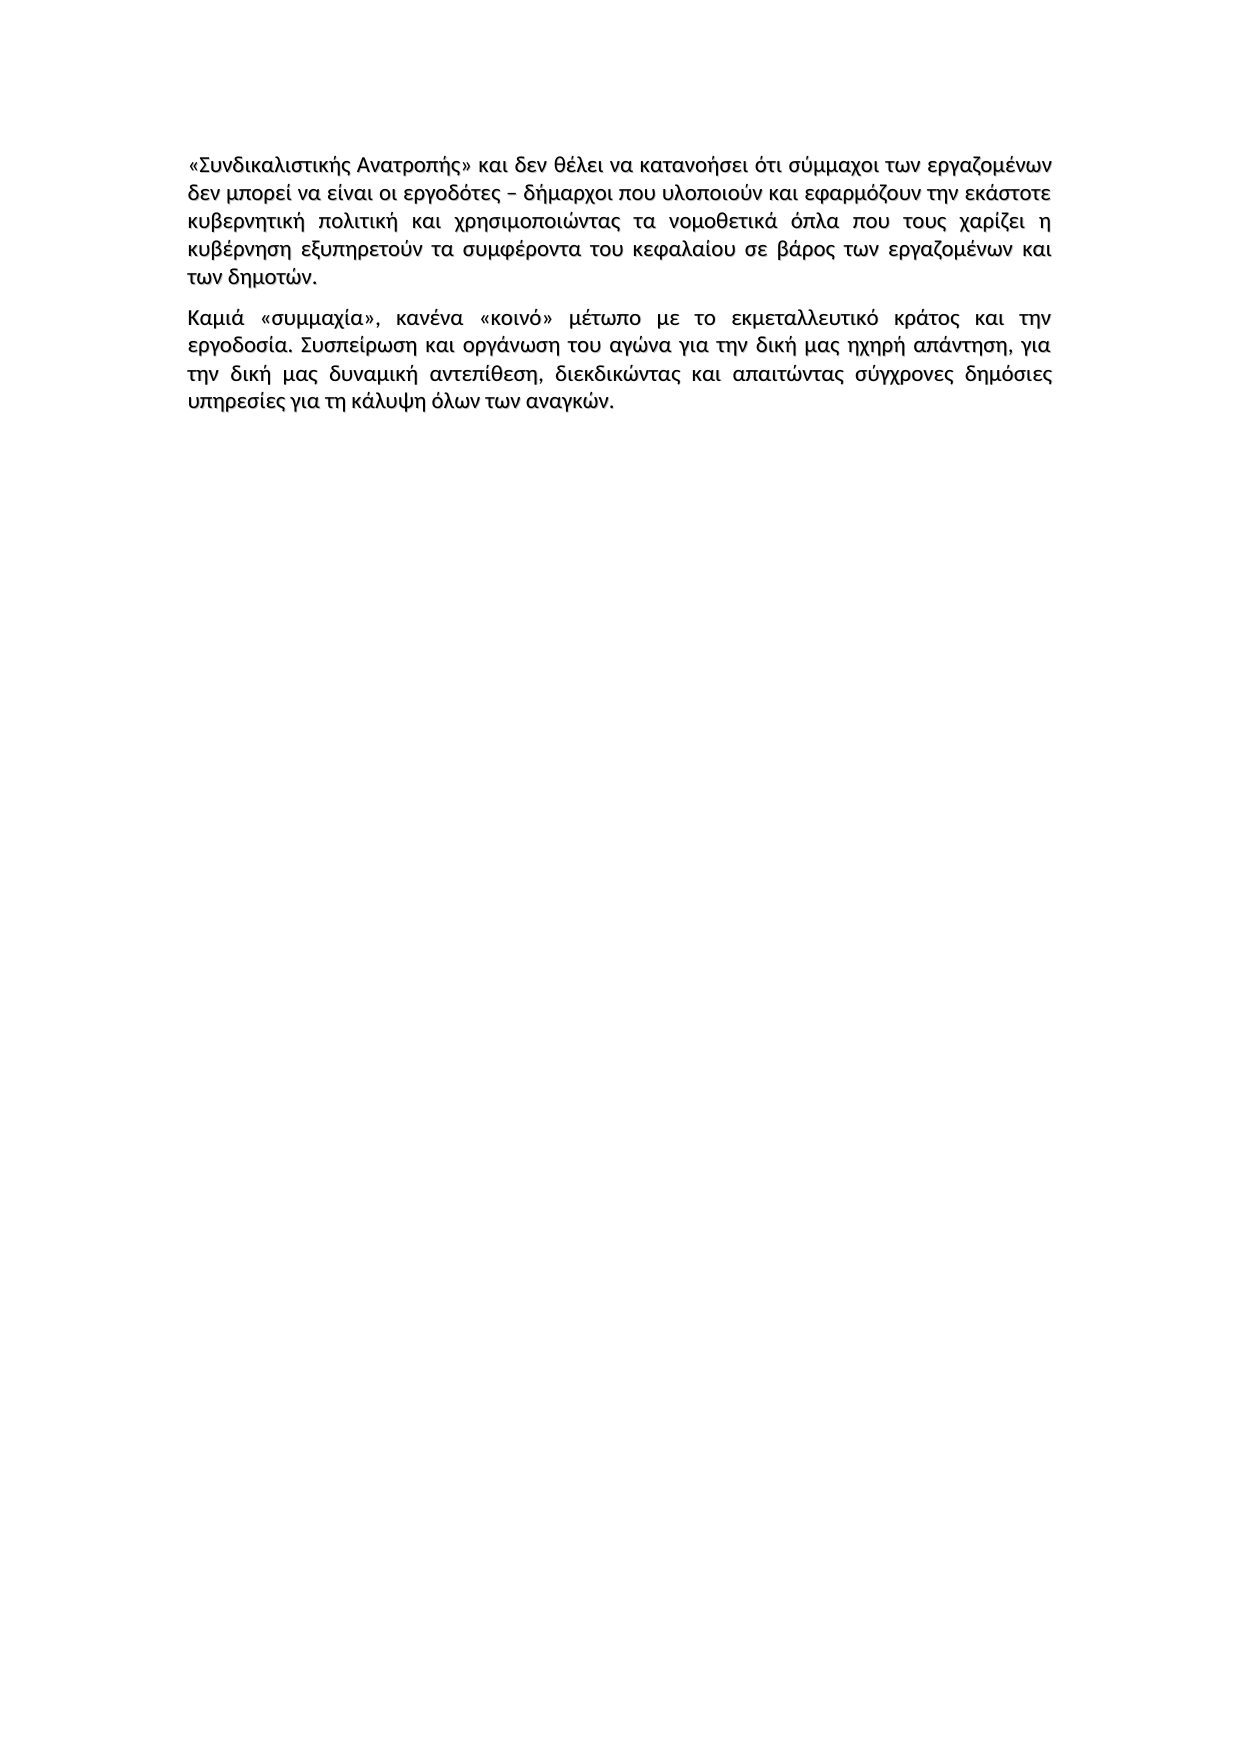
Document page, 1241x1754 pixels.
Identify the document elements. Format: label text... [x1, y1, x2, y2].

text Καμιά «συμμαχία», κανένα «κοινό» μέτωπο με το εκμεταλλευτικό κράτος και την εργοδοσία. Συσπείρωση και οργάνωση του αγώνα για την δική μας ηχηρή απάντηση, για την δική μας δυναμική αντεπίθεση, διεκδικώντας και απαιτώντας σύγχρονες δημόσιες υπηρεσίες για τη κάλυψη όλων των αναγκών. [187, 303, 1053, 415]
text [187, 150, 1053, 290]
